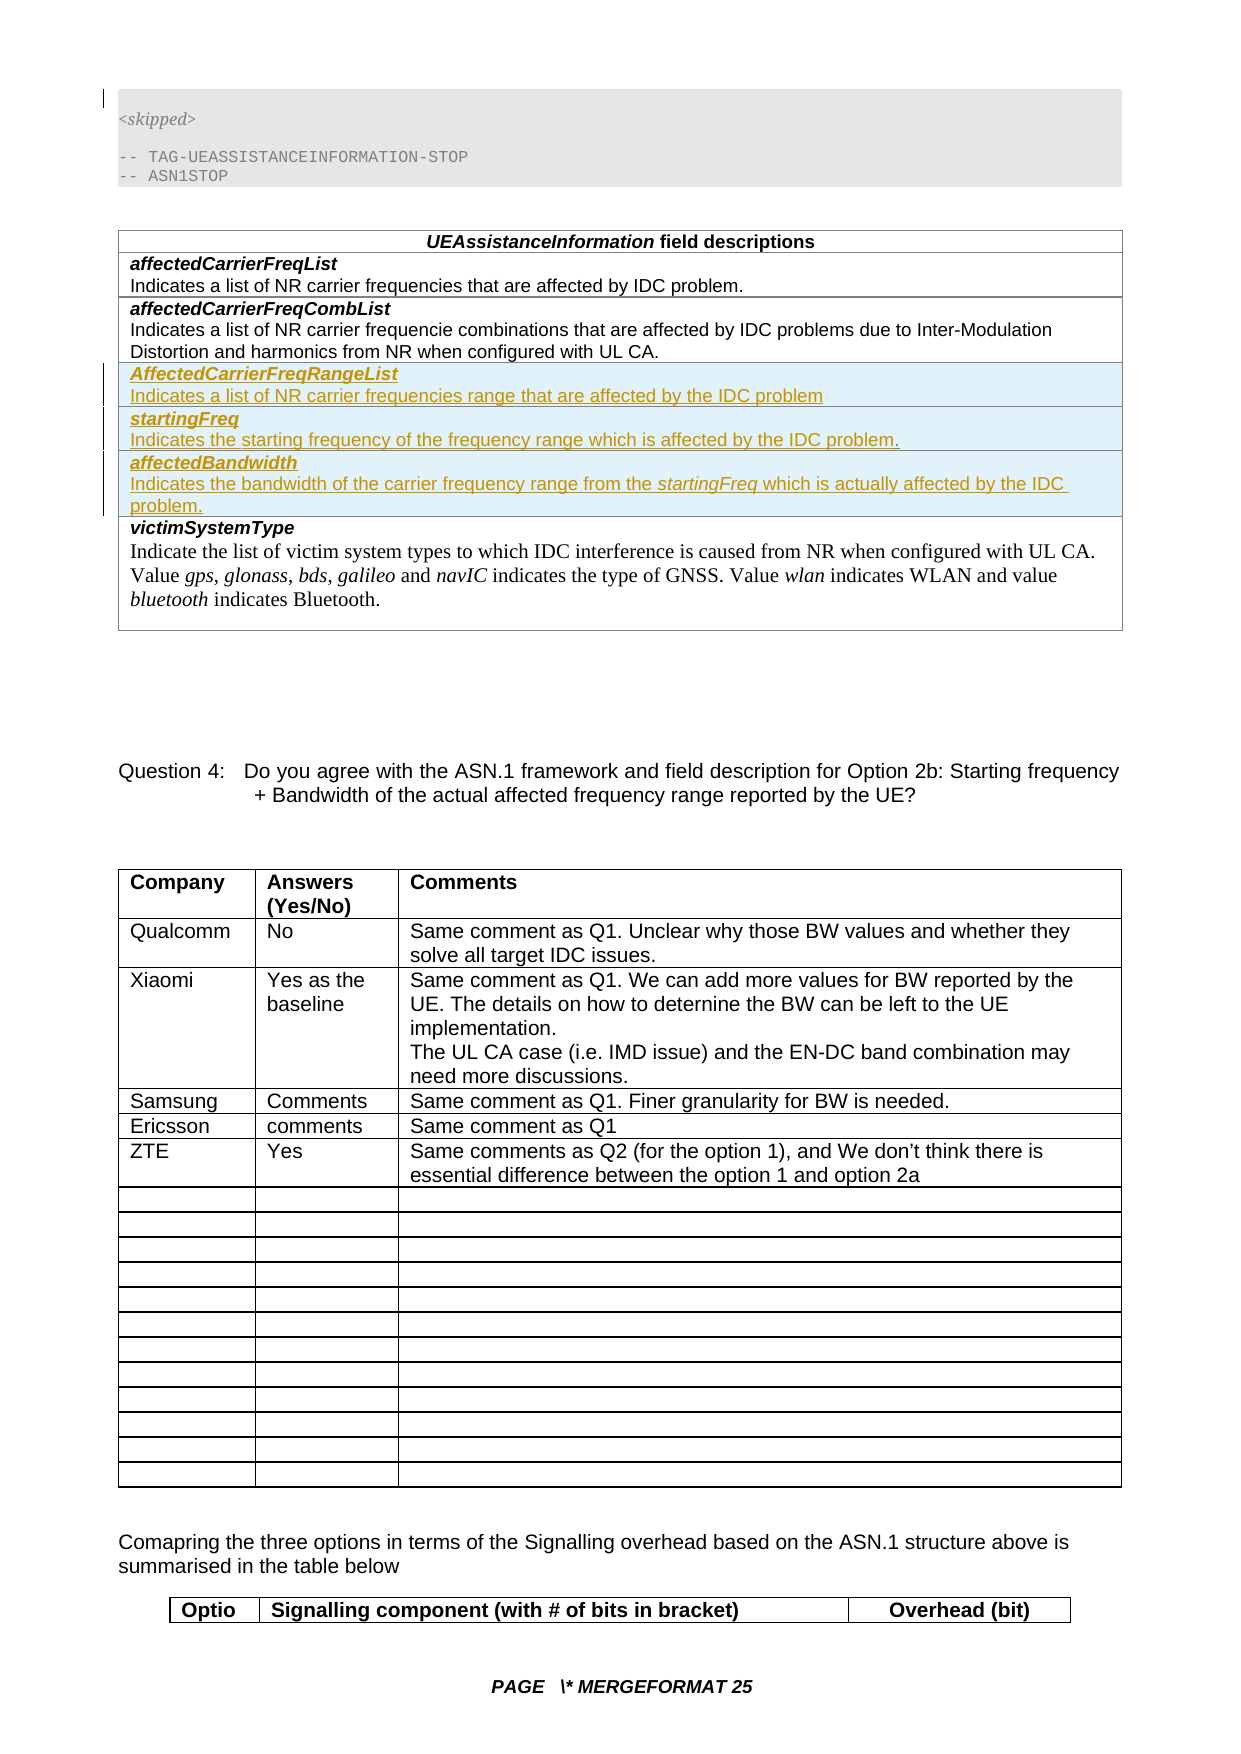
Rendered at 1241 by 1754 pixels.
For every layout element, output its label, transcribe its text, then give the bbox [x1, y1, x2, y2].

table_cell Yes as the baseline [256, 968, 398, 1087]
table_cell [119, 1188, 255, 1211]
table_cell Ericsson [119, 1114, 255, 1137]
table_cell Same comment as Q1. Finer granularity for BW is needed. [399, 1089, 1121, 1112]
table_cell Yes [256, 1139, 398, 1186]
table_header Company [119, 870, 255, 918]
table_cell [119, 1413, 255, 1436]
table_cell [399, 1213, 1121, 1236]
table_cell affectedCarrierFreqCombList Indicates a list of NR carrier frequencie combinations that are affected by IDC problems due to Inter-Modulation Distortion and harmonics from NR when configured with UL CA. [119, 298, 1122, 362]
table_cell comments [256, 1114, 398, 1137]
table_cell ZTE [119, 1139, 255, 1186]
table_cell [399, 1188, 1121, 1211]
table_cell [399, 1413, 1121, 1436]
table_cell Same comment as Q1. We can add more values for BW reported by the UE. The details on how to deternine the BW can be left to the UE implementation. The UL CA case (i.e. IMD issue) and the EN-DC band combination may need more discussions. [399, 968, 1121, 1087]
table_cell [256, 1463, 398, 1486]
table_cell [119, 1238, 255, 1261]
table_cell [119, 1313, 255, 1336]
table_cell [119, 1338, 255, 1361]
table_cell [399, 1438, 1121, 1461]
table_cell [119, 1213, 255, 1236]
table_cell [256, 1263, 398, 1286]
subtitle Question 4: Do you agree with the ASN.1 framework and field description for Option 2b: Starting frequency + Bandwidth of the actual affected frequency range reported by the UE? [118, 759, 1122, 807]
text -- TAG-UEASSISTANCEINFORMATION-STOP [118, 149, 1122, 168]
table_header Option [171, 1598, 259, 1622]
table_cell [256, 1363, 398, 1386]
table_cell Comments [256, 1089, 398, 1112]
table_header Answers (Yes/No) [256, 870, 398, 918]
table_cell [256, 1188, 398, 1211]
table_header Overhead (bit) [849, 1598, 1070, 1622]
table_cell [256, 1238, 398, 1261]
table_cell victimSystemType Indicate the list of victim system types to which IDC interference is caused from NR when configured with UL CA. Value gps, glonass, bds, galileo and navIC indicates the type of GNSS. Value wlan indicates WLAN and value bluetooth indicates Bluetooth. [119, 517, 1122, 630]
table_header UEAssistanceInformation field descriptions [119, 231, 1122, 252]
table_cell [256, 1213, 398, 1236]
table_cell [256, 1388, 398, 1411]
table_cell [256, 1338, 398, 1361]
table_cell [256, 1413, 398, 1436]
table_cell [256, 1438, 398, 1461]
table_cell [399, 1463, 1121, 1486]
table_cell Same comments as Q2 (for the option 1), and We don’t think there is essential difference between the option 1 and option 2a [399, 1139, 1121, 1186]
text <skipped> [118, 107, 1122, 130]
table_cell [399, 1263, 1121, 1286]
table_cell [119, 1438, 255, 1461]
table_cell [399, 1288, 1121, 1311]
table_cell Qualcomm [119, 919, 255, 967]
table_cell Samsung [119, 1089, 255, 1112]
table_cell [256, 1288, 398, 1311]
text Comapring the three options in terms of the Signalling overhead based on the ASN.1 structure above is summarised in the table below [118, 1530, 1122, 1578]
text -- ASN1STOP [118, 168, 1122, 187]
table_cell [119, 1463, 255, 1486]
table_cell affectedCarrierFreqList Indicates a list of NR carrier frequencies that are affected by IDC problem. [119, 253, 1122, 296]
table_cell [119, 1363, 255, 1386]
table_cell [256, 1313, 398, 1336]
table_cell No [256, 919, 398, 967]
table_cell [399, 1313, 1121, 1336]
table_header Comments [399, 870, 1121, 918]
table_cell Same comment as Q1 [399, 1114, 1121, 1137]
table_cell [399, 1363, 1121, 1386]
table_cell [399, 1338, 1121, 1361]
table_cell [399, 1238, 1121, 1261]
table_cell [119, 1388, 255, 1411]
table_cell [119, 1288, 255, 1311]
table_cell [399, 1388, 1121, 1411]
table_cell Xiaomi [119, 968, 255, 1087]
table_cell Same comment as Q1. Unclear why those BW values and whether they solve all target IDC issues. [399, 919, 1121, 967]
table_cell [119, 1263, 255, 1286]
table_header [260, 1598, 848, 1622]
